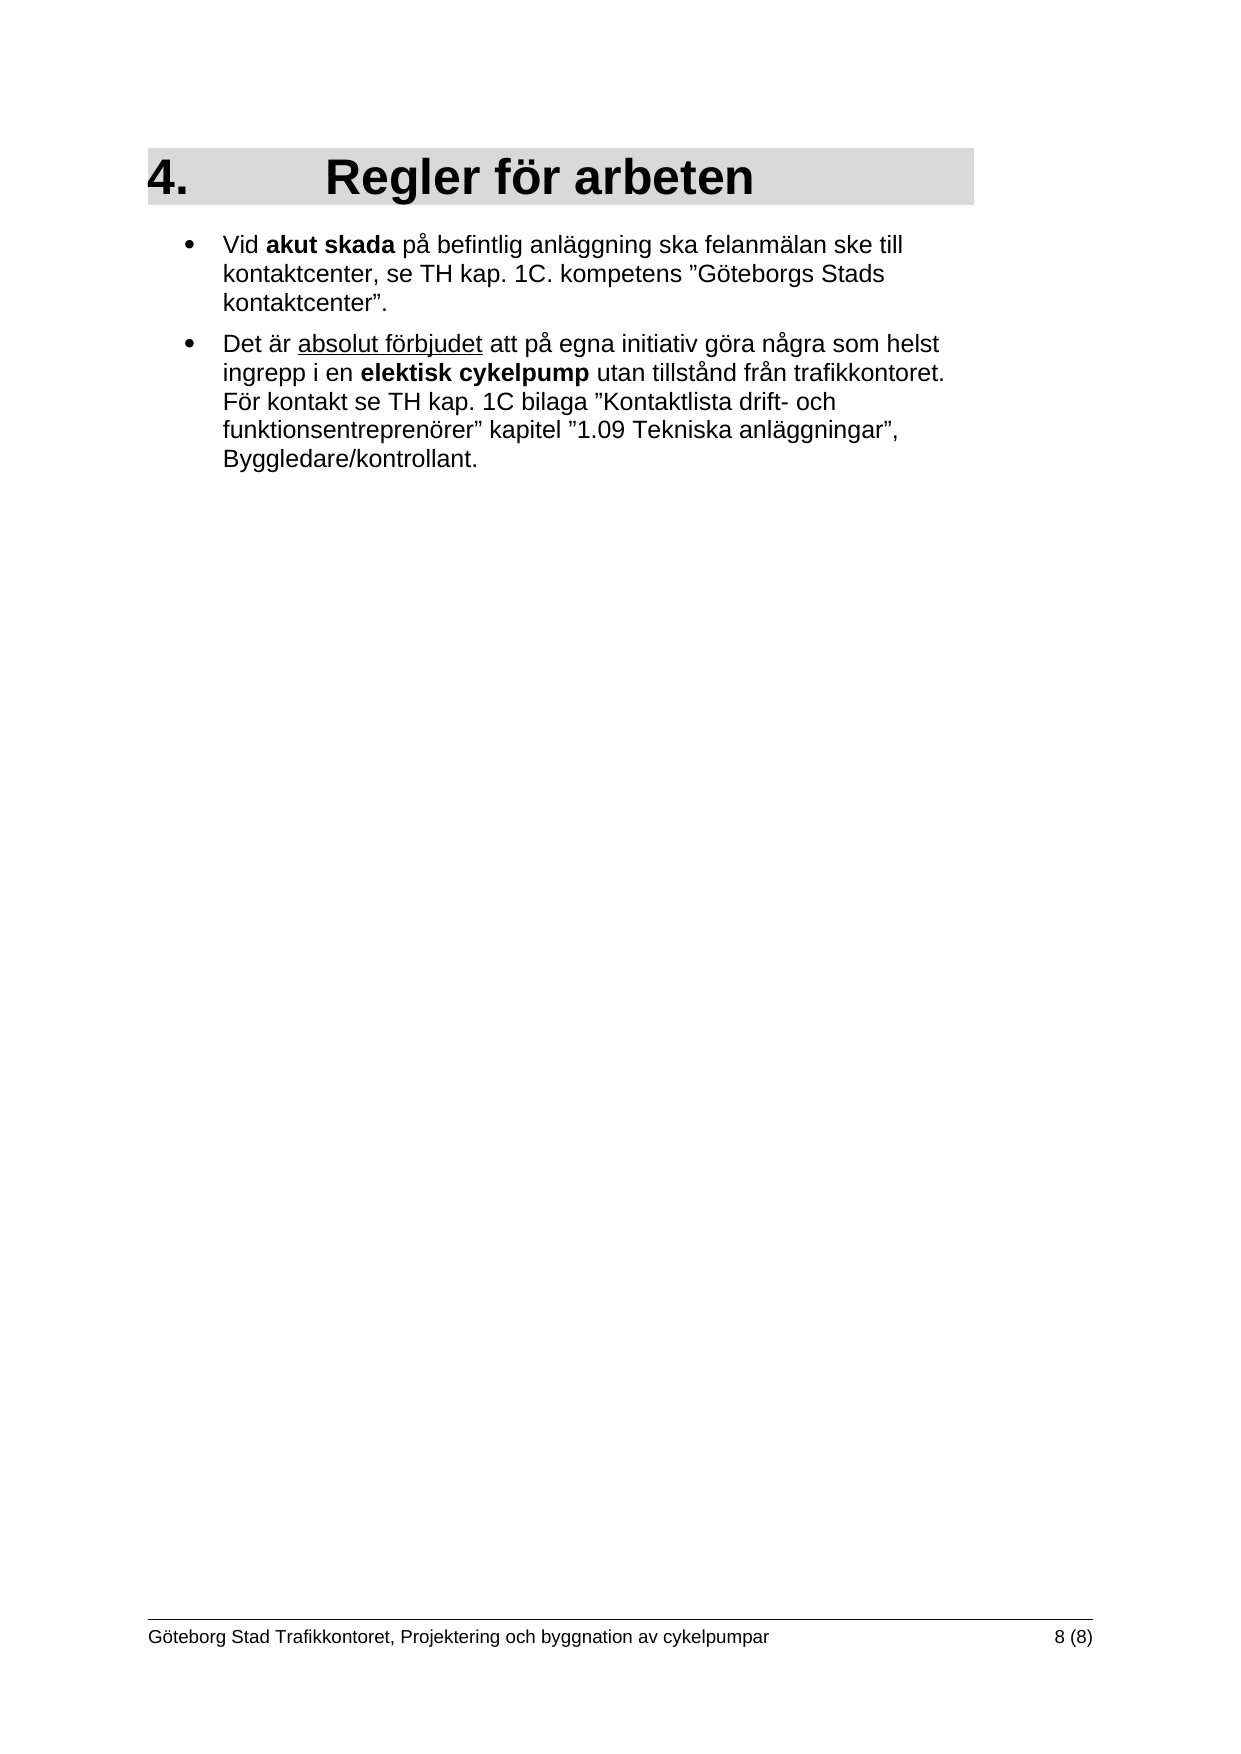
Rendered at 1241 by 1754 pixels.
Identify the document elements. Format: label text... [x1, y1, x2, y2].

text Regler för arbeten [148, 148, 974, 205]
list Vid akut skada på befintlig anläggning ska felanmälan ske till kontaktcenter, se TH kap. 1C. kompetens ”Göteborgs Stads kontaktcenter”. [185, 230, 974, 317]
list Det är absolut förbjudet att på egna initiativ göra några som helst ingrepp i en elektisk cykelpump utan tillstånd från trafikkontoret. För kontakt se TH kap. 1C bilaga ”Kontaktlista drift- och funktionsentreprenörer” kapitel ”1.09 Tekniska anläggningar”, Byggledare/kontrollant. [185, 329, 974, 473]
